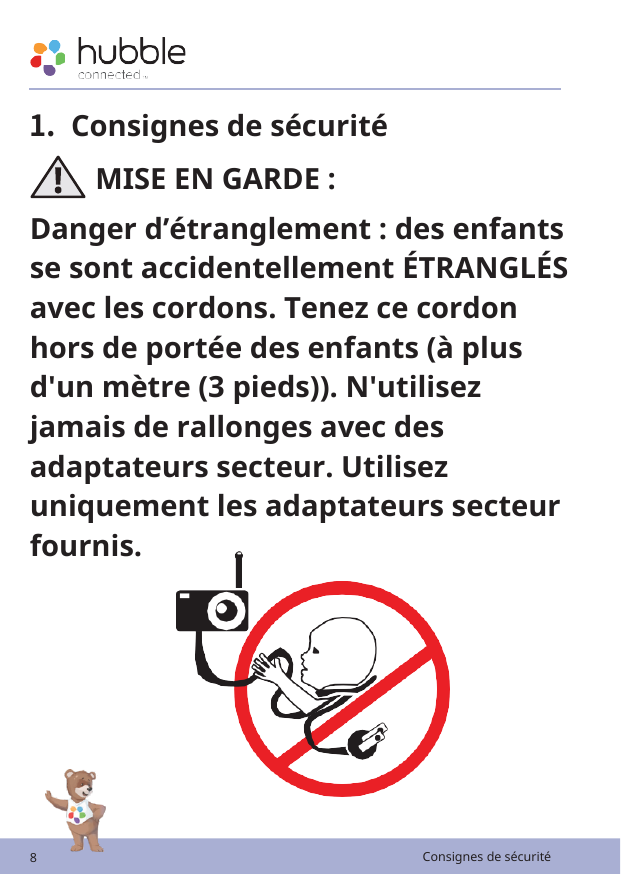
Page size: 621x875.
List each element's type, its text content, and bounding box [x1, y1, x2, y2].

text Danger d’étranglement : des enfants se sont accidentellement ÉTRANGLÉS avec les cordons. Tenez ce cordon hors de portée des enfants (à plus d'un mètre (3 pieds)). N'utilisez jamais de rallonges avec des adaptateurs secteur. Utilisez uniquement les adaptateurs secteur fournis. [29, 208, 575, 565]
subtitle Consignes de sécurité [29, 103, 620, 145]
picture [176, 551, 450, 797]
picture [45, 769, 106, 852]
picture [30, 40, 65, 76]
text MISE EN GARDE : [95, 158, 620, 198]
picture [78, 37, 186, 79]
